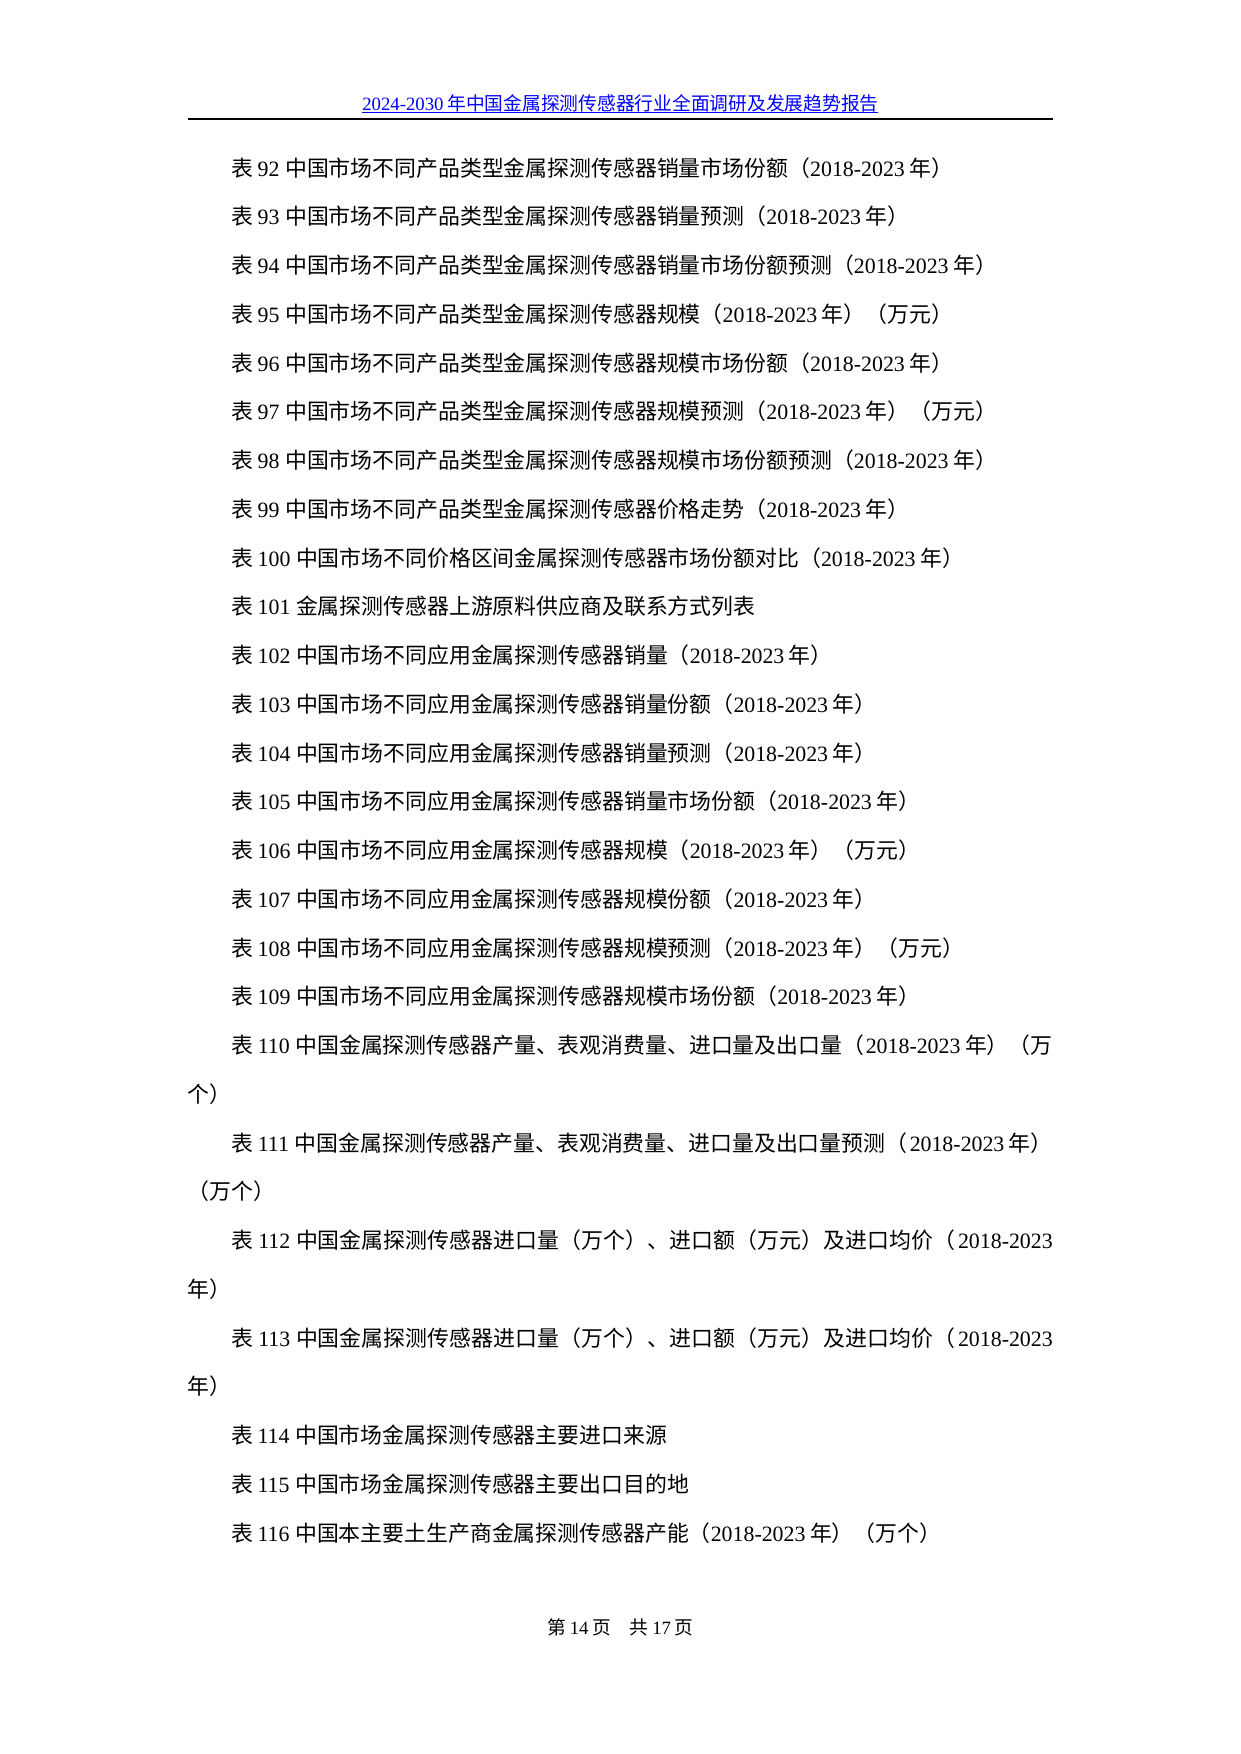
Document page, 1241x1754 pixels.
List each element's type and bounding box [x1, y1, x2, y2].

text [187, 150, 1053, 1548]
